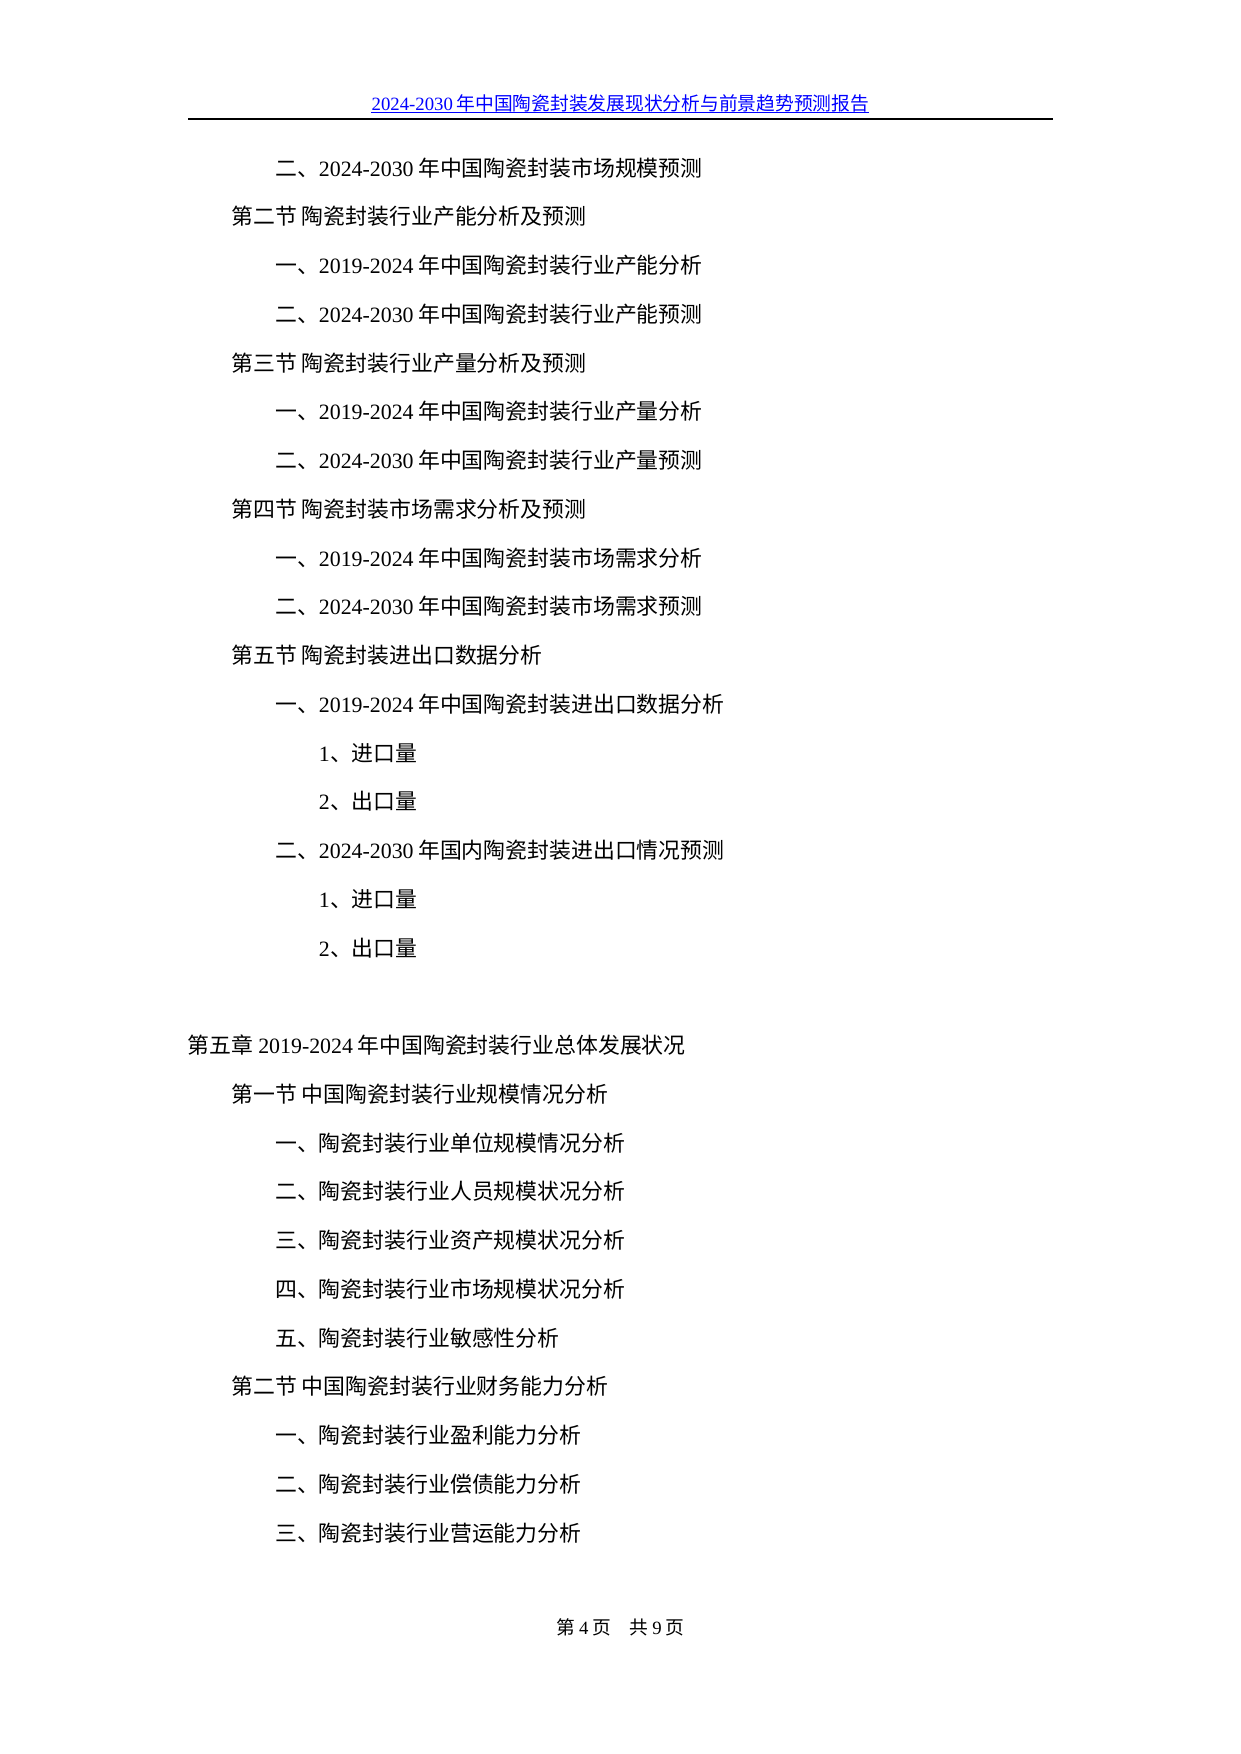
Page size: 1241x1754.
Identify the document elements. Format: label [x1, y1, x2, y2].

text [187, 150, 1053, 1548]
